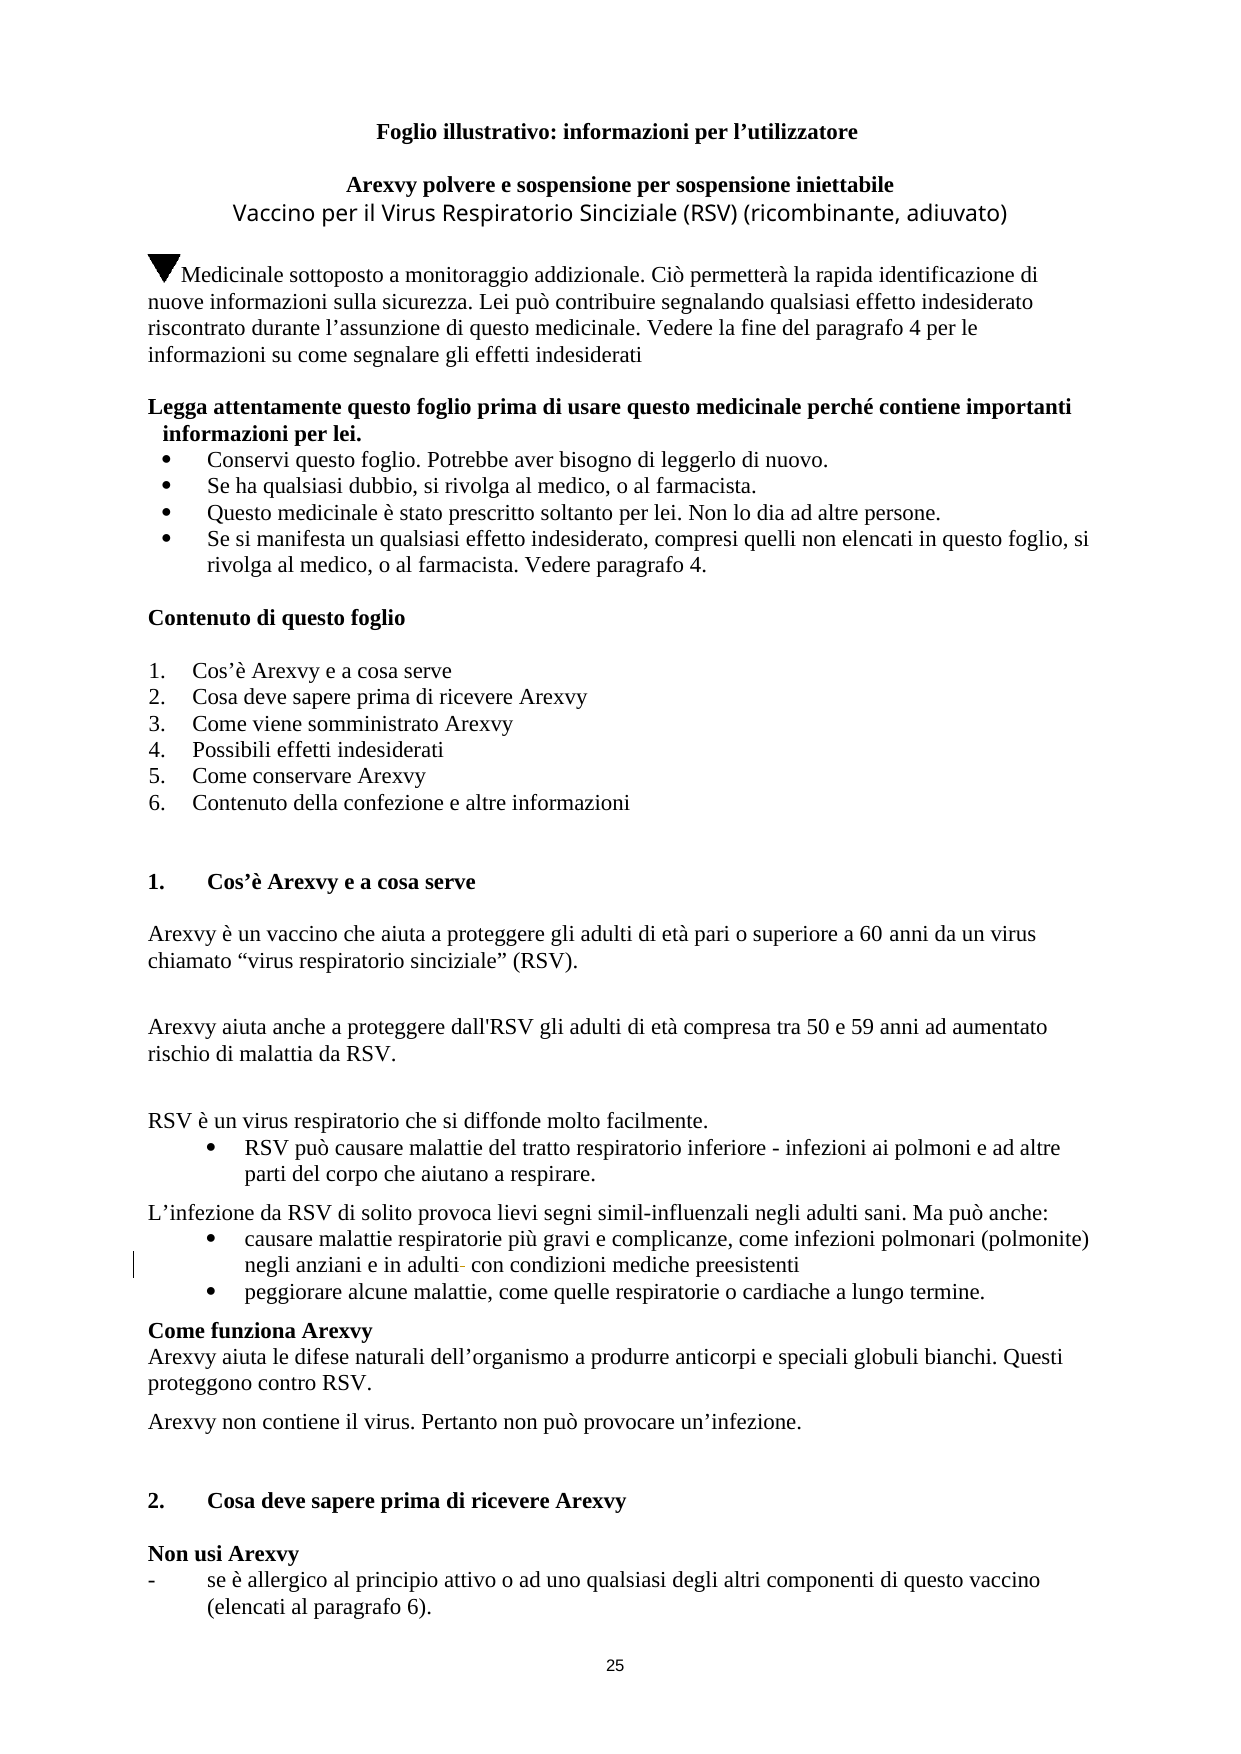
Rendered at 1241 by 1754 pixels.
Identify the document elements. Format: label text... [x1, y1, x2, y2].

text Legga attentamente questo foglio prima di usare questo medicinale perché contiene importanti informazioni per lei. [148, 393, 1092, 446]
text Vaccino per il Virus Respiratorio Sinciziale (RSV) (ricombinante, adiuvato) [148, 197, 1092, 228]
picture [147, 254, 181, 283]
text RSV è un virus respiratorio che si diffonde molto facilmente. [148, 1106, 1092, 1133]
list Possibili effetti indesiderati [148, 736, 1096, 762]
list Conservi questo foglio. Potrebbe aver bisogno di leggerlo di nuovo. [162, 446, 1093, 472]
list Questo medicinale è stato prescritto soltanto per lei. Non lo dia ad altre persone. [162, 499, 1093, 525]
text Foglio illustrativo: informazioni per l’utilizzatore [148, 118, 1092, 144]
list Contenuto di questo foglio [148, 604, 1093, 631]
text Arexvy è un vaccino che aiuta a proteggere gli adulti di età pari o superiore a 60 anni da un virus chiamato “virus respiratorio sinciziale” (RSV). [148, 920, 1092, 973]
list Se si manifesta un qualsiasi effetto indesiderato, compresi quelli non elencati in questo foglio, si rivolga al medico, o al farmacista. Vedere paragrafo 4. [162, 525, 1092, 578]
list Come conservare Arexvy [148, 762, 1096, 789]
list Se ha qualsiasi dubbio, si rivolga al medico, o al farmacista. [162, 472, 1093, 499]
text Come funziona Arexvy [148, 1317, 1092, 1343]
list - se è allergico al principio attivo o ad uno qualsiasi degli altri componenti di questo vaccino (elencati al paragrafo 6). [148, 1566, 1092, 1619]
text Arexvy aiuta le difese naturali dell’organismo a produrre anticorpi e speciali globuli bianchi. Questi proteggono contro RSV. [148, 1343, 1093, 1396]
list RSV può causare malattie del tratto respiratorio inferiore - infezioni ai polmoni e ad altre parti del corpo che aiutano a respirare. [207, 1133, 1092, 1186]
text Arexvy non contiene il virus. Pertanto non può provocare un’infezione. [148, 1408, 1092, 1434]
list Come viene somministrato Arexvy [148, 709, 1096, 736]
list Cosa deve sapere prima di ricevere Arexvy [147, 1487, 1093, 1514]
list Cos’è Arexvy e a cosa serve [147, 868, 1093, 894]
list peggiorare alcune malattie, come quelle respiratorie o cardiache a lungo termine. [207, 1278, 1093, 1304]
text Medicinale sottoposto a monitoraggio addizionale. Ciò permetterà la rapida identificazione di nuove informazioni sulla sicurezza. Lei può contribuire segnalando qualsiasi effetto indesiderato riscontrato durante l’assunzione di questo medicinale. Vedere la fine del paragrafo 4 per le informazioni su come segnalare gli effetti indesiderati [148, 255, 1092, 367]
list Non usi Arexvy [148, 1540, 1092, 1566]
list causare malattie respiratorie più gravi e complicanze, come infezioni polmonari (polmonite) negli anziani e in adulti con condizioni mediche preesistenti [207, 1225, 1093, 1278]
text Arexvy polvere e sospensione per sospensione iniettabile [148, 171, 1092, 197]
text Arexvy aiuta anche a proteggere dall'RSV gli adulti di età compresa tra 50 e 59 anni ad aumentato rischio di malattia da RSV. [148, 1013, 1092, 1067]
list Cosa deve sapere prima di ricevere Arexvy [148, 683, 1096, 709]
text L’infezione da RSV di solito provoca lievi segni simil-influenzali negli adulti sani. Ma può anche: [148, 1199, 1092, 1225]
list Cos’è Arexvy e a cosa serve [148, 657, 1096, 683]
list Contenuto della confezione e altre informazioni [148, 789, 1096, 815]
